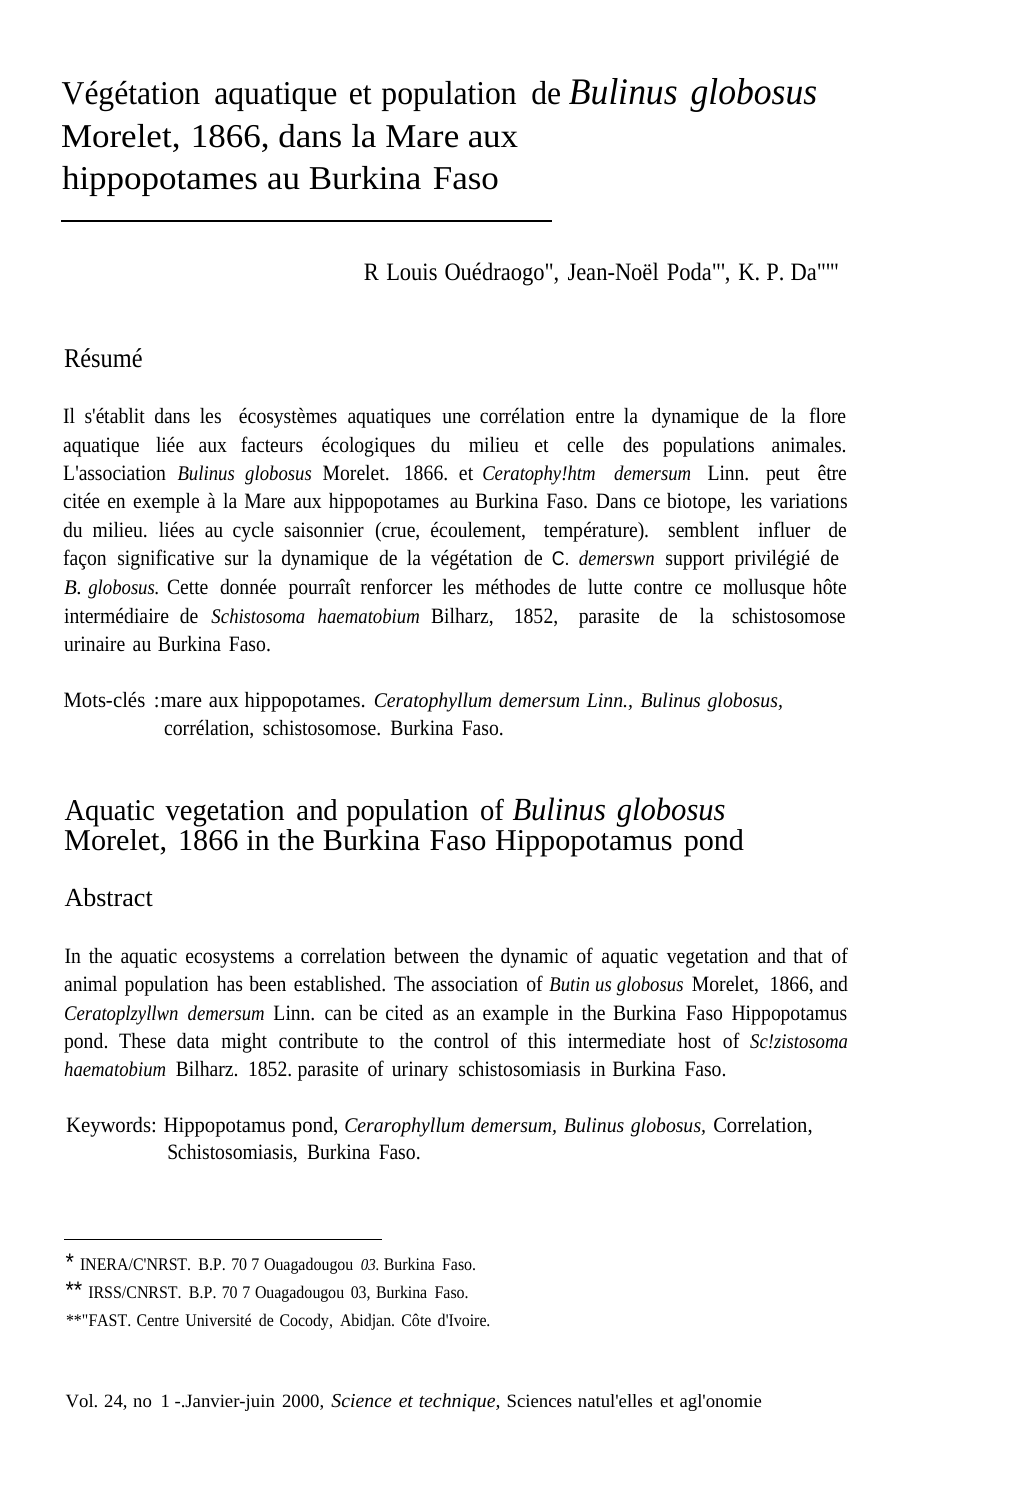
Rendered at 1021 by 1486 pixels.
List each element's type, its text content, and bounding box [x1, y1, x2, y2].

text Abstract [64, 882, 154, 912]
text Aquatic vegetation and population of Bulinus globosus [64, 792, 733, 827]
text In the aquatic ecosystems a correlation between the dynamic of aquatic vegetation and that of animal population has been established. The association of Butin us globosus Morelet, 1866, and Ceratoplzyllwn demersum Linn. can be cited as an example in the Burkina Faso Hippopotamus pond. These data might contribute to the control of this intermediate host of Sc!zistosoma haematobium Bilharz. 1852. parasite of urinary schistosomiasis in Burkina Faso. [64, 943, 848, 1081]
list globosus. Cette donnée pourraît renforcer les méthodes de lutte contre ce mollusque hôte intermédiaire de Schistosoma haematobium Bilharz, 1852, parasite de la schistosomose urinaire au Burkina Faso. [64, 574, 846, 656]
subtitle Morelet, 1866 in the Burkina Faso Hippopotamus pond [64, 827, 746, 857]
text **"FAST. Centre Université de Cocody, Abidjan. Côte d'Ivoire. [66, 1310, 495, 1330]
text Morelet, 1866, dans la Mare aux hippopotames au Burkina Faso [61, 116, 722, 196]
text ** IRSS/CNRST. B.P. 70 7 Ouagadougou 03, Burkina Faso. [65, 1276, 472, 1303]
text Vol. 24, no 1 -.Janvier-juin 2000, Science et technique, Sciences natul'elles et agl'onomie [65, 1389, 766, 1412]
text Mots-clés :mare aux hippopotames. Ceratophyllum demersum Linn., Bulinus globosus, [63, 687, 790, 712]
text Keywords: Hippopotamus pond, Cerarophyllum demersum, Bulinus globosus, Correlation, Schistosomiasis, Burkina Faso. [66, 1112, 820, 1164]
text Résumé [64, 342, 144, 373]
subtitle R Louis Ouédraogo", Jean-Noël Poda"', K. P. Da"'" [364, 257, 879, 285]
text Il s'établit dans les écosystèmes aquatiques une corrélation entre la dynamique de la flore aquatique liée aux facteurs écologiques du milieu et celle des populations animales. L'association Bulinus globosus Morelet. 1866. et Ceratophy!htm demersum Linn. peut être citée en exemple à la Mare aux hippopotames au Burkina Faso. Dans ce biotope, les variations du milieu. liées au cycle saisonnier (crue, écoulement, température). semblent influer de façon significative sur la dynamique de la végétation de C. demerswn support privilégié de [63, 403, 847, 571]
text Végétation aquatique et population de Bulinus globosus [61, 69, 824, 112]
text corrélation, schistosomose. Burkina Faso. [164, 715, 879, 741]
text * INERA/C'NRST. B.P. 70 7 Ouagadougou 03. Burkina Faso. [65, 1248, 476, 1276]
